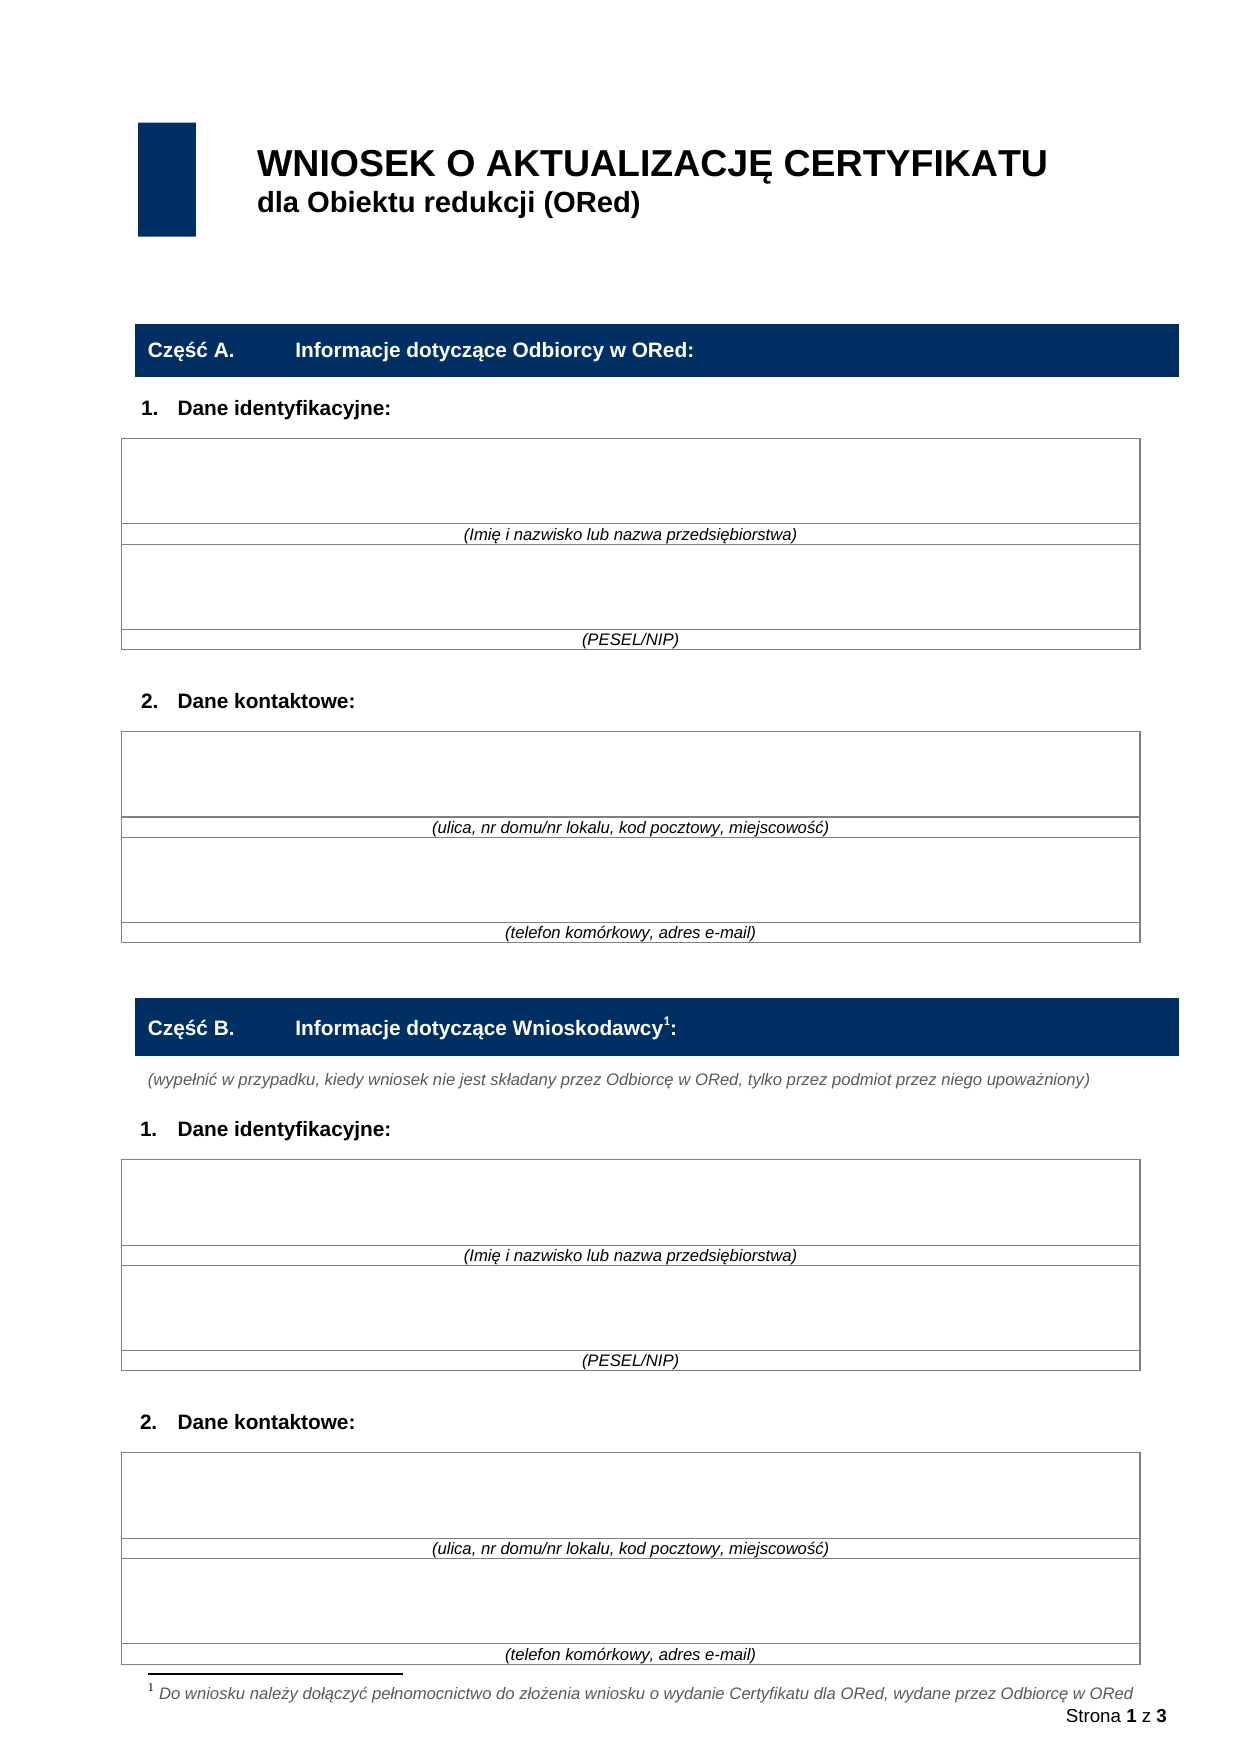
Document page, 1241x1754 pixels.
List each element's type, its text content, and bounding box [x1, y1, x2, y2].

list Dane kontaktowe: [140, 1410, 1167, 1434]
table_cell [122, 838, 1139, 922]
list Dane kontaktowe: [141, 688, 1167, 712]
text Część B. Informacje dotyczące Wnioskodawcy: [148, 1011, 1167, 1043]
table_cell (PESEL/NIP) [122, 1351, 1139, 1370]
text Część A. Informacje dotyczące Odbiorcy w ORed: [148, 336, 1167, 364]
table_header [122, 1160, 1139, 1244]
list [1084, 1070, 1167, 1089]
table_cell [122, 1559, 1139, 1643]
table_cell (ulica, nr domu/nr lokalu, kod pocztowy, miejscowość) [122, 1539, 1139, 1558]
list Dane identyfikacyjne: [140, 1117, 1167, 1141]
table_cell (telefon komórkowy, adres e-mail) [122, 923, 1139, 942]
text WNIOSEK O AKTUALIZACJĘ CERTYFIKATU [196, 141, 1167, 184]
table_header [122, 732, 1139, 816]
table_cell (ulica, nr domu/nr lokalu, kod pocztowy, miejscowość) [122, 818, 1139, 837]
table_cell (Imię i nazwisko lub nazwa przedsiębiorstwa) [122, 524, 1139, 543]
list Dane identyfikacyjne: [141, 395, 1167, 419]
table_cell (Imię i nazwisko lub nazwa przedsiębiorstwa) [122, 1246, 1139, 1265]
table_cell [122, 1266, 1139, 1350]
table_cell (telefon komórkowy, adres e-mail) [122, 1644, 1139, 1663]
text dla Obiektu redukcji (ORed) [196, 184, 1167, 218]
table_cell (PESEL/NIP) [122, 630, 1139, 649]
table_header [122, 439, 1139, 523]
table_header [122, 1453, 1139, 1538]
table_cell [122, 545, 1139, 629]
